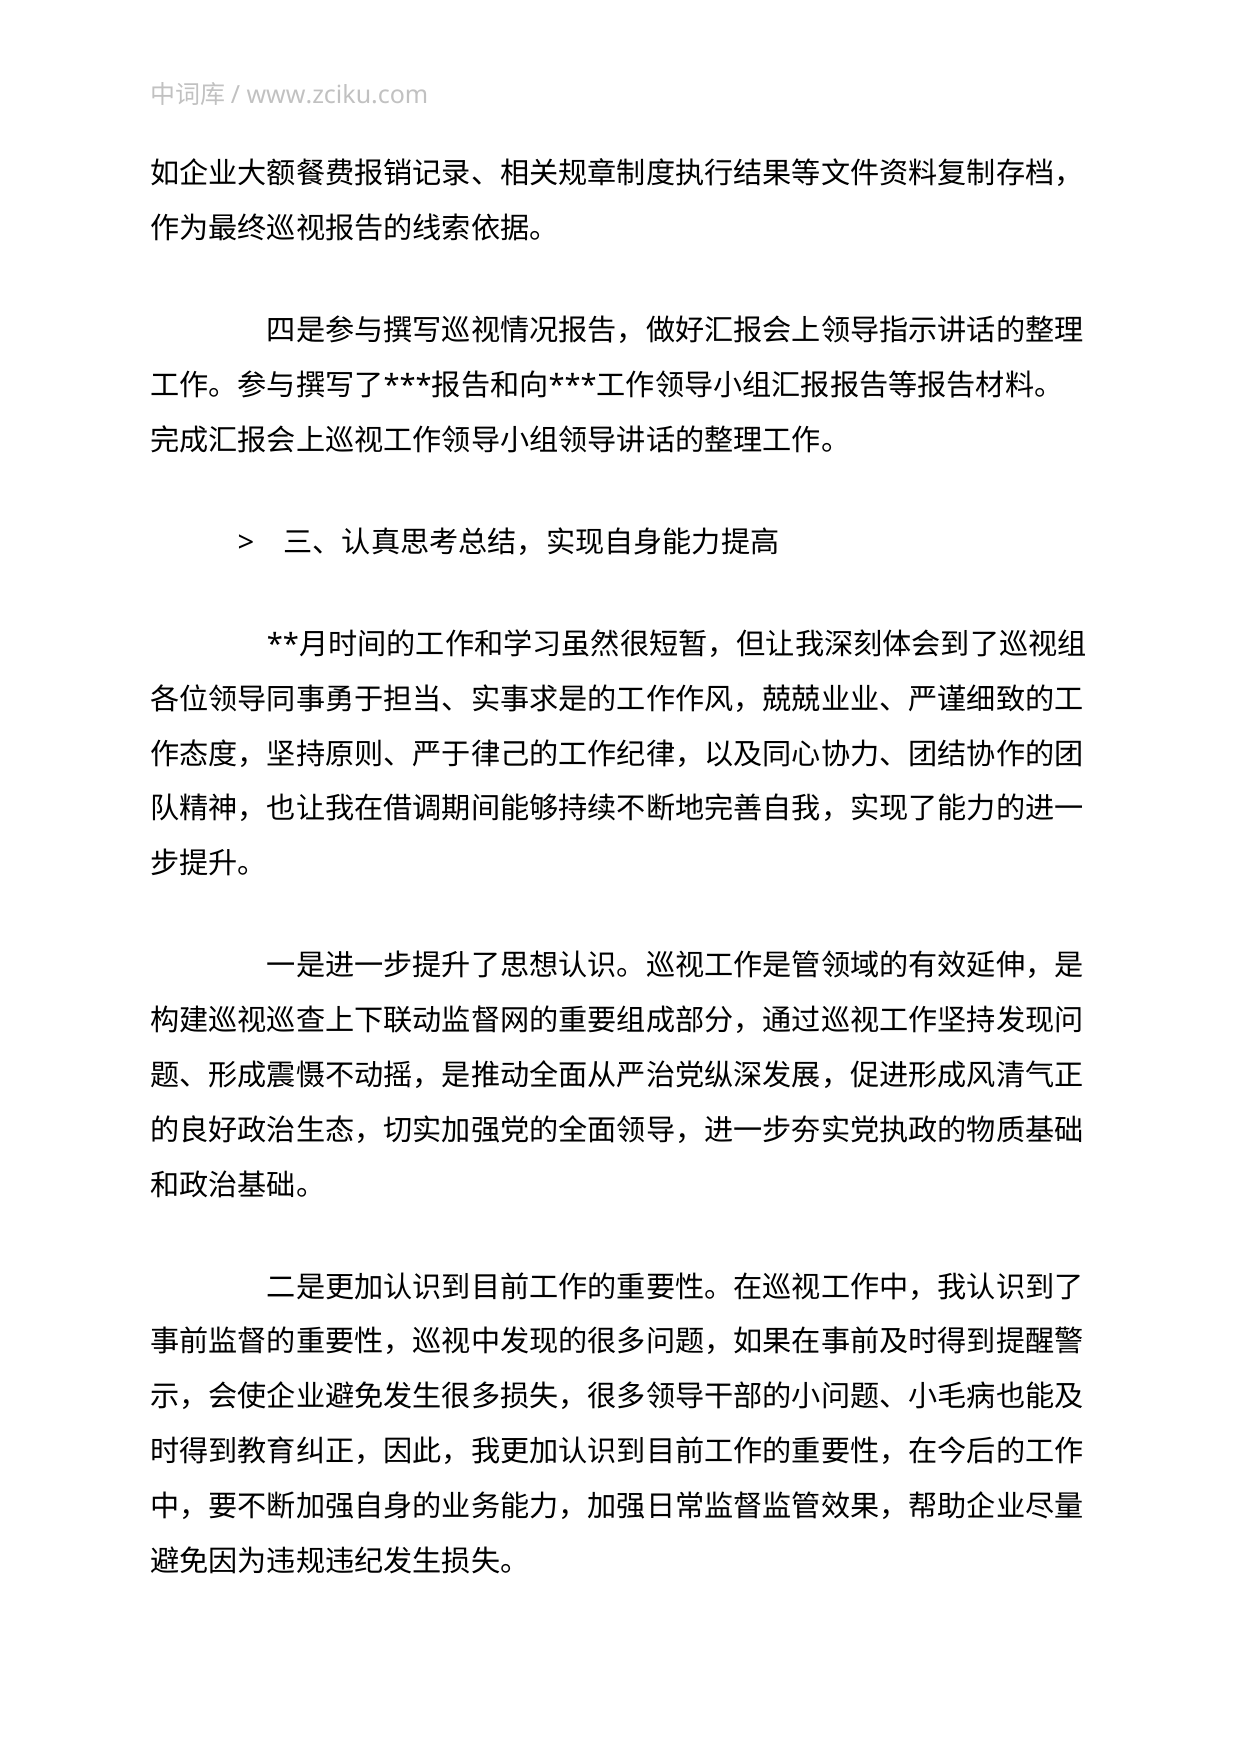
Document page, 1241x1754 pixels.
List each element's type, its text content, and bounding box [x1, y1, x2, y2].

text 四是参与撰写巡视情况报告，做好汇报会上领导指示讲话的整理工作。参与撰写了***报告和向***工作领导小组汇报报告等报告材料。完成汇报会上巡视工作领导小组领导讲话的整理工作。 [150, 307, 1090, 459]
text **月时间的工作和学习虽然很短暂，但让我深刻体会到了巡视组各位领导同事勇于担当、实事求是的工作作风，兢兢业业、严谨细致的工作态度，坚持原则、严于律己的工作纪律，以及同心协力、团结协作的团队精神，也让我在借调期间能够持续不断地完善自我，实现了能力的进一步提升。 [150, 620, 1090, 882]
text 一是进一步提升了思想认识。巡视工作是管领域的有效延伸，是构建巡视巡查上下联动监督网的重要组成部分，通过巡视工作坚持发现问题、形成震慑不动摇，是推动全面从严治党纵深发展，促进形成风清气正的良好政治生态，切实加强党的全面领导，进一步夯实党执政的物质基础和政治基础。 [150, 942, 1090, 1204]
text 二是更加认识到目前工作的重要性。在巡视工作中，我认识到了事前监督的重要性，巡视中发现的很多问题，如果在事前及时得到提醒警示，会使企业避免发生很多损失，很多领导干部的小问题、小毛病也能及时得到教育纠正，因此，我更加认识到目前工作的重要性，在今后的工作中，要不断加强自身的业务能力，加强日常监督监管效果，帮助企业尽量避免因为违规违纪发生损失。 [150, 1263, 1090, 1580]
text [150, 150, 1090, 247]
text > 三、认真思考总结，实现自身能力提高 [150, 518, 1090, 561]
